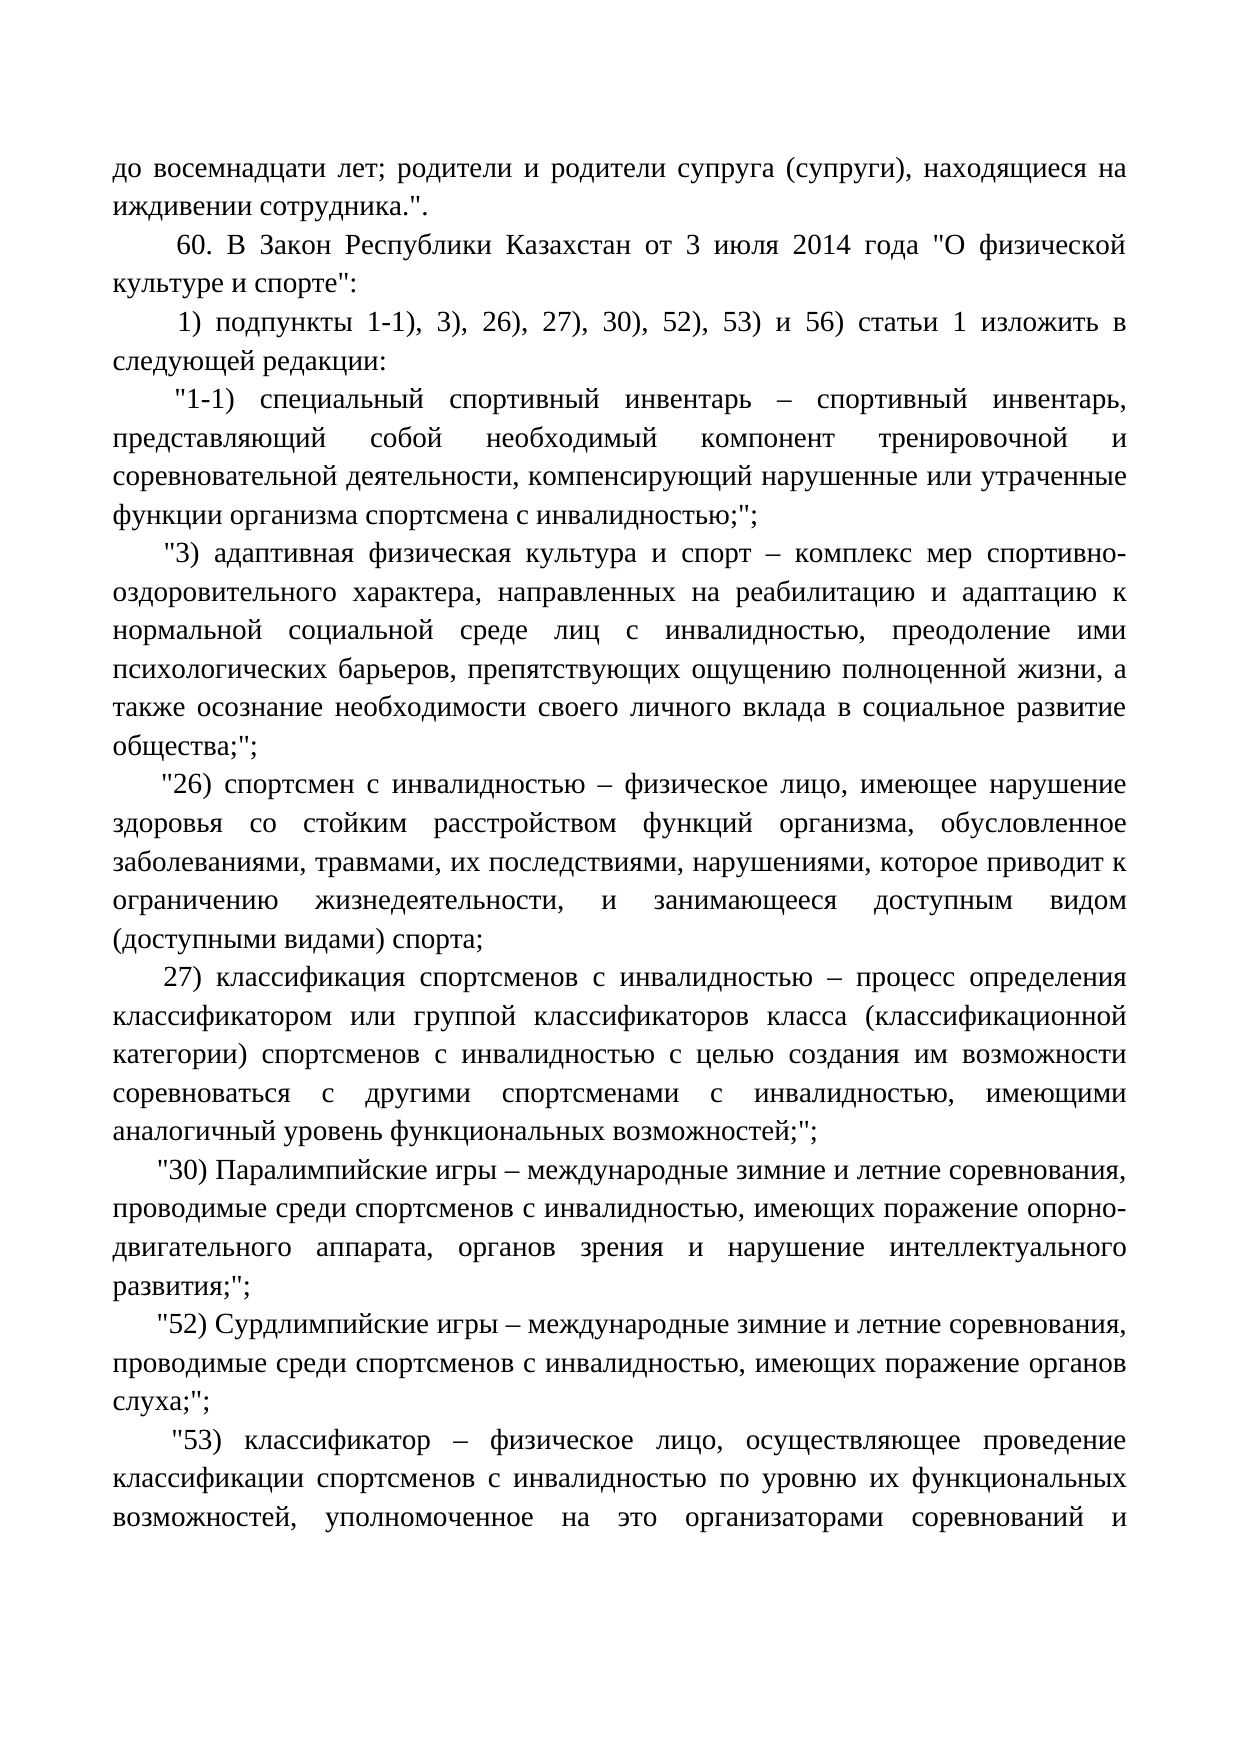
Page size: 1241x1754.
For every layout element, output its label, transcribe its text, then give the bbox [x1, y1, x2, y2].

text "52) Сурдлимпийские игры – международные зимние и летние соревнования, проводимые среди спортсменов с инвалидностью, имеющих поражение органов слуха;"; [112, 1306, 1128, 1417]
text "30) Паралимпийские игры – международные зимние и летние соревнования, проводимые среди спортсменов с инвалидностью, имеющих поражение опорно-двигательного аппарата, органов зрения и нарушение интеллектуального развития;"; [112, 1152, 1128, 1301]
text "1-1) специальный спортивный инвентарь – спортивный инвентарь, представляющий собой необходимый компонент тренировочной и соревновательной деятельности, компенсирующий нарушенные или утраченные функции организма спортсмена с инвалидностью;"; [112, 381, 1128, 530]
text 60. В Закон Республики Казахстан от 3 июля 2014 года "О физической культуре и спорте": [112, 227, 1128, 299]
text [112, 1422, 1128, 1532]
text 27) классификация спортсменов с инвалидностью – процесс определения классификатором или группой классификаторов класса (классификационной категории) спортсменов с инвалидностью с целью создания им возможности соревноваться с другими спортсменами с инвалидностью, имеющими аналогичный уровень функциональных возможностей;"; [112, 959, 1128, 1147]
text "26) спортсмен с инвалидностью – физическое лицо, имеющее нарушение здоровья со стойким расстройством функций организма, обусловленное заболеваниями, травмами, их последствиями, нарушениями, которое приводит к ограничению жизнедеятельности, и занимающееся доступным видом (доступными видами) спорта; [112, 767, 1128, 954]
text 1) подпункты 1-1), 3), 26), 27), 30), 52), 53) и 56) статьи 1 изложить в следующей редакции: [112, 304, 1128, 376]
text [112, 150, 1128, 222]
text "3) адаптивная физическая культура и спорт – комплекс мер спортивно-оздоровительного характера, направленных на реабилитацию и адаптацию к нормальной социальной среде лиц с инвалидностью, преодоление ими психологических барьеров, препятствующих ощущению полноценной жизни, а также осознание необходимости своего личного вклада в социальное развитие общества;"; [112, 535, 1128, 762]
